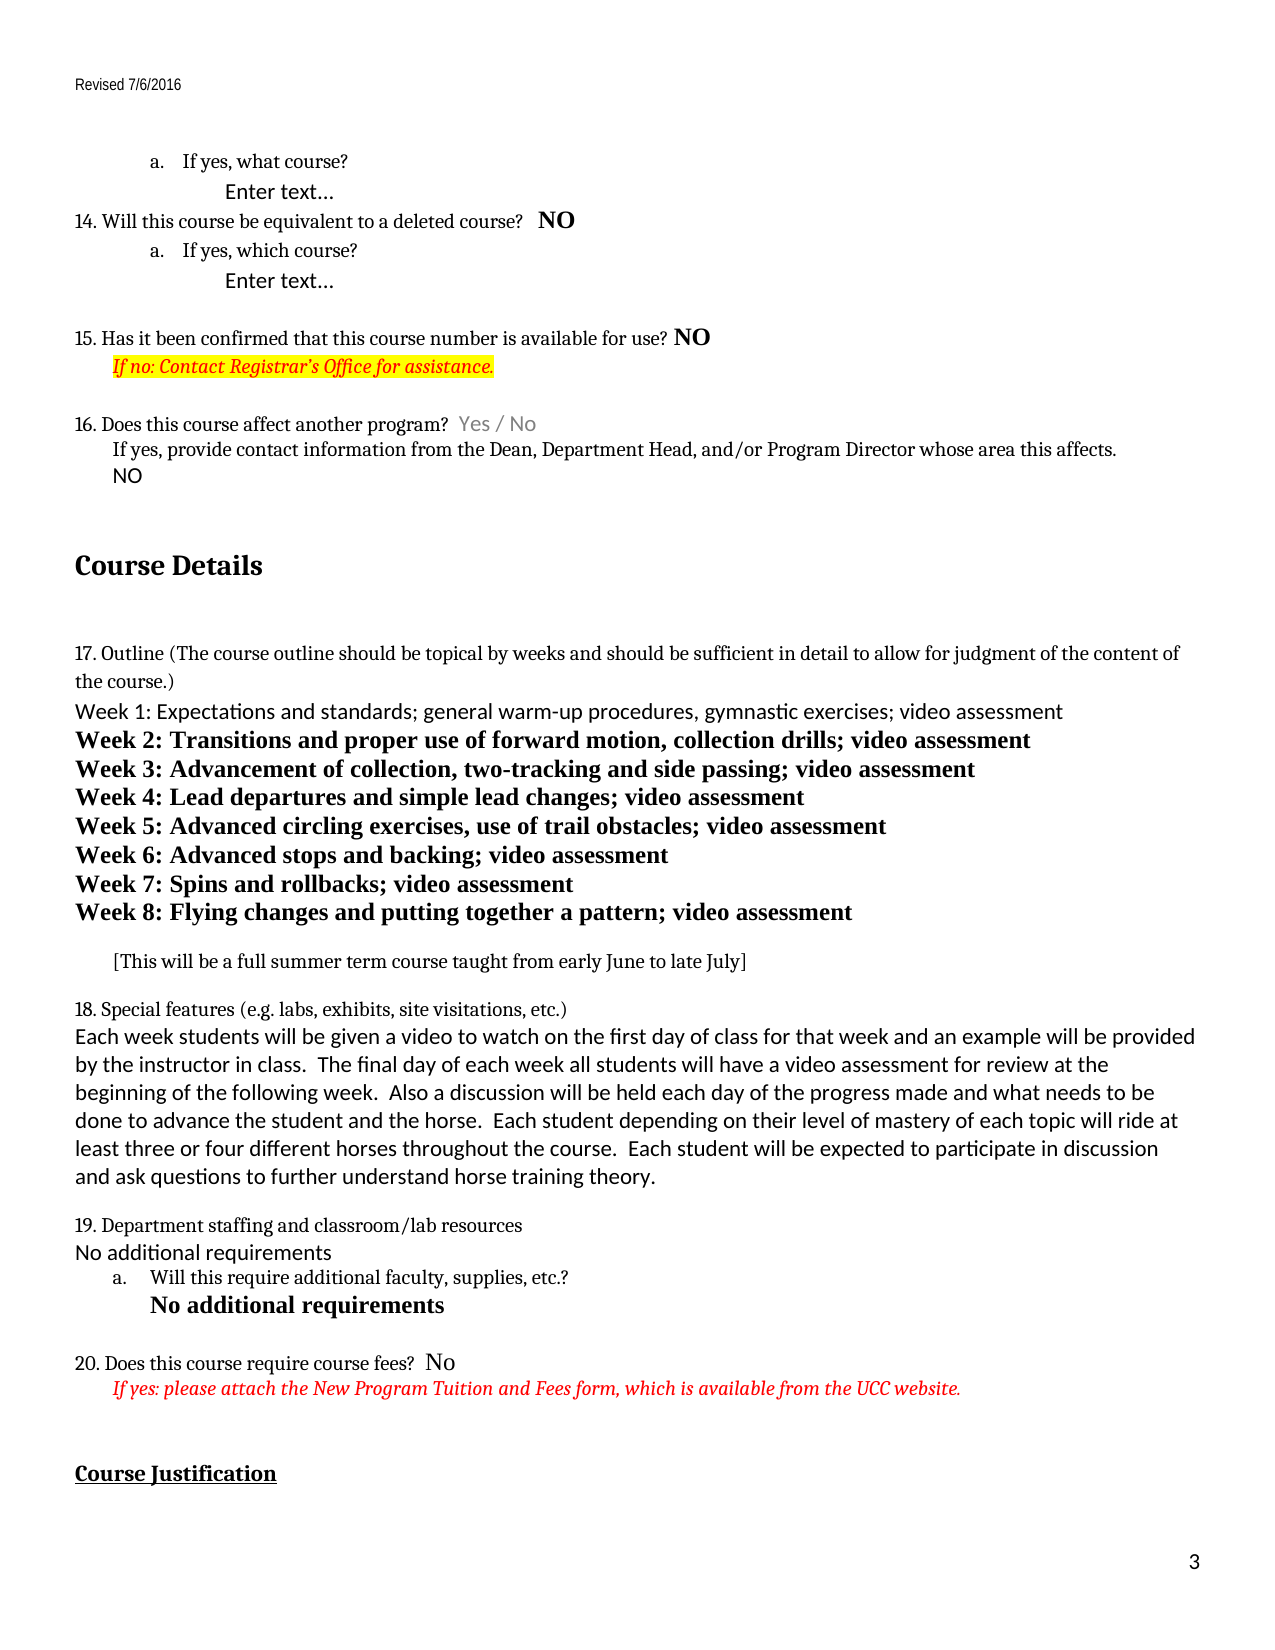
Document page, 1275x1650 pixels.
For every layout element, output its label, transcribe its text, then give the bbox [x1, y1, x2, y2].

text 14. Will this course be equivalent to a deleted course? [75, 206, 1200, 234]
text If no: Contact Registrar’s Office for assistance. [75, 354, 1200, 378]
text Course Details [75, 549, 1200, 582]
text If yes: please attach the New Program Tuition and Fees form, which is available from the UCC website. [75, 1376, 1200, 1400]
text If yes, provide contact information from the Dean, Department Head, and/or Program Director whose area this affects. [112, 438, 1200, 462]
text 16. Does this course affect another program? [75, 409, 1200, 438]
text a. If yes, which course? [150, 238, 1200, 262]
text 19. Department staffing and classroom/lab resources [75, 1214, 1200, 1238]
text [This will be a full summer term course taught from early June to late July] [112, 950, 1200, 974]
text 15. Has it been confirmed that this course number is available for use? [75, 322, 1200, 350]
list Will this require additional faculty, supplies, etc.? [112, 1266, 1200, 1290]
text 17. Outline (The course outline should be topical by weeks and should be sufficient in detail to allow for judgment of the content of the course.) [75, 642, 1200, 693]
text Course Justification [75, 1461, 1200, 1487]
text a. If yes, what course? [150, 150, 1200, 174]
text 18. Special features (e.g. labs, exhibits, site visitations, etc.) [75, 998, 1200, 1022]
text 20. Does this course require course fees? [75, 1347, 1200, 1376]
